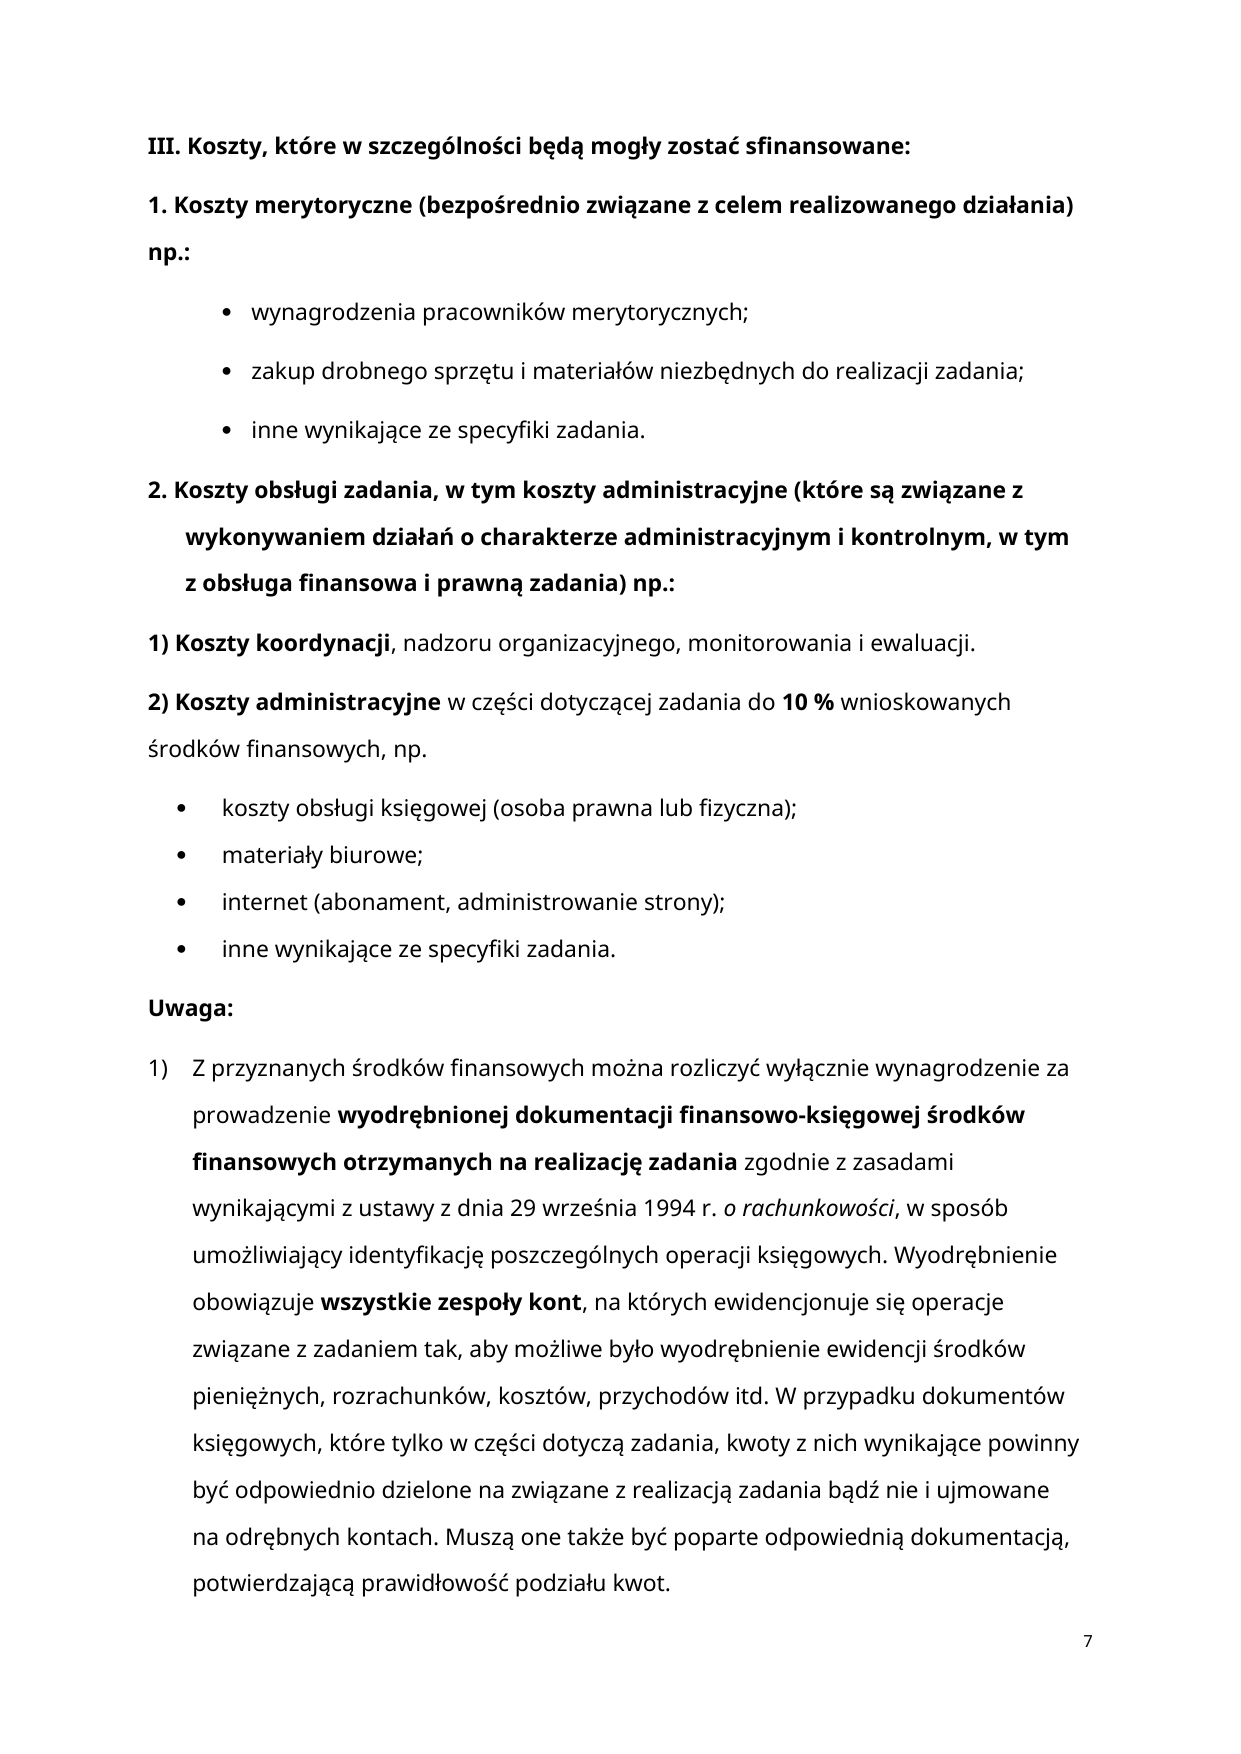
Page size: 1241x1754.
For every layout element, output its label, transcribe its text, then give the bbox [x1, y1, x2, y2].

text 2. Koszty obsługi zadania, w tym koszty administracyjne (które są związane z wykonywaniem działań o charakterze administracyjnym i kontrolnym, w tym z obsługa finansowa i prawną zadania) np.: [148, 474, 1081, 599]
text 2) Koszty administracyjne w części dotyczącej zadania do 10 % wnioskowanych środków finansowych, np. [148, 686, 1081, 764]
list materiały biurowe; [177, 839, 1081, 871]
list wynagrodzenia pracowników merytorycznych; [223, 296, 1081, 327]
list inne wynikające ze specyfiki zadania. [177, 933, 1081, 964]
subtitle III. Koszty, które w szczególności będą mogły zostać sfinansowane: [148, 130, 1092, 161]
text 1. Koszty merytoryczne (bezpośrednio związane z celem realizowanego działania) np.: [148, 189, 1081, 267]
list internet (abonament, administrowanie strony); [177, 886, 1081, 917]
text Uwaga: [148, 992, 1081, 1024]
list koszty obsługi księgowej (osoba prawna lub fizyczna); [177, 792, 1081, 824]
list inne wynikające ze specyfiki zadania. [223, 414, 1081, 446]
list Z przyznanych środków finansowych można rozliczyć wyłącznie wynagrodzenie za prowadzenie wyodrębnionej dokumentacji finansowo-księgowej środków finansowych otrzymanych na realizację zadania zgodnie z zasadami wynikającymi z ustawy z dnia 29 września 1994 r. o rachunkowości, w sposób umożliwiający identyfikację poszczególnych operacji księgowych. Wyodrębnienie obowiązuje wszystkie zespoły kont, na których ewidencjonuje się operacje związane z zadaniem tak, aby możliwe było wyodrębnienie ewidencji środków pieniężnych, rozrachunków, kosztów, przychodów itd. W przypadku dokumentów księgowych, które tylko w części dotyczą zadania, kwoty z nich wynikające powinny być odpowiednio dzielone na związane z realizacją zadania bądź nie i ujmowane na odrębnych kontach. Muszą one także być poparte odpowiednią dokumentacją, potwierdzającą prawidłowość podziału kwot. [148, 1052, 1081, 1599]
text 1) Koszty koordynacji, nadzoru organizacyjnego, monitorowania i ewaluacji. [148, 627, 1081, 658]
list zakup drobnego sprzętu i materiałów niezbędnych do realizacji zadania; [223, 355, 1081, 386]
